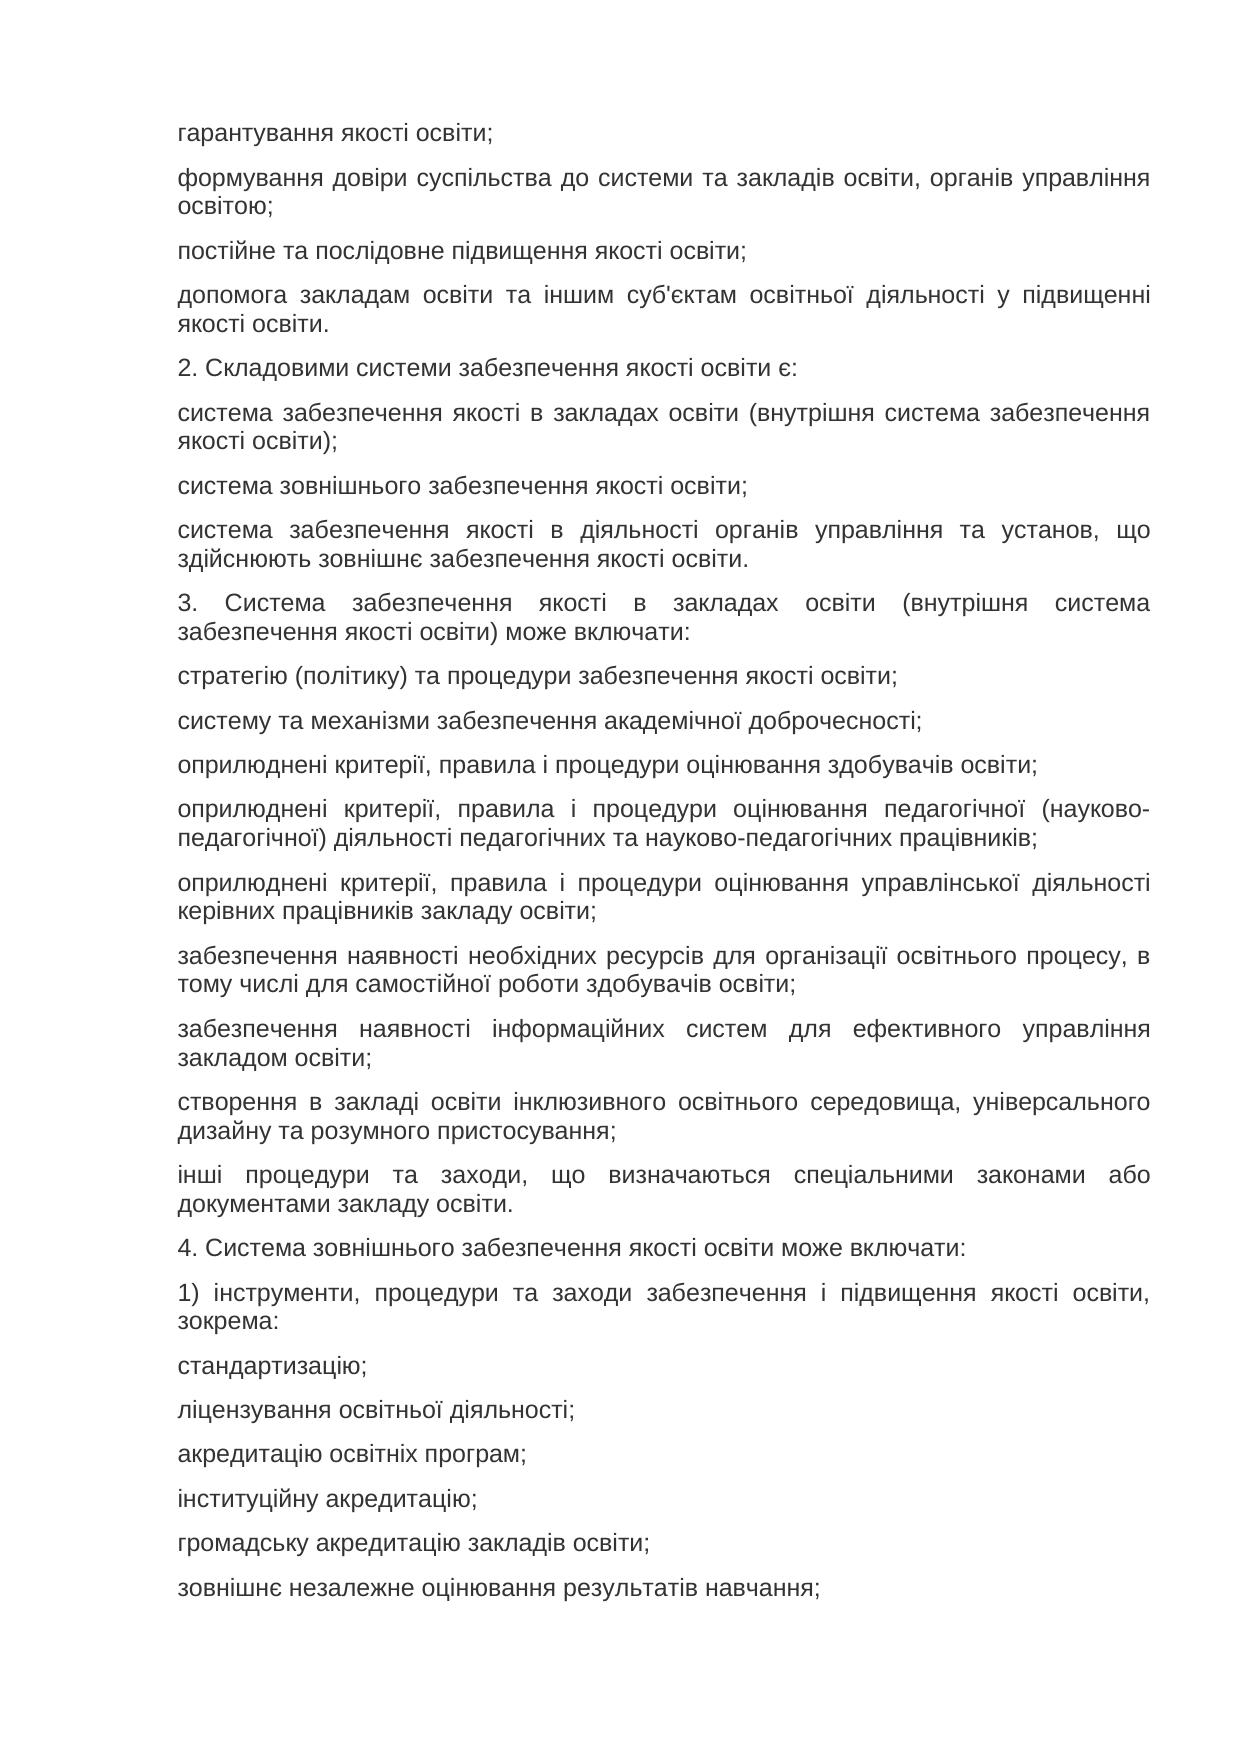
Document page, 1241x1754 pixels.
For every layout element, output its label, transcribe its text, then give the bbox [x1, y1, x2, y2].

text оприлюднені критерії, правила і процедури оцінювання здобувачів освіти; [177, 750, 1152, 779]
text 3. Система забезпечення якості в закладах освіти (внутрішня система забезпечення якості освіти) може включати: [177, 588, 1152, 646]
text акредитацію освітніх програм; [177, 1439, 1152, 1468]
text формування довіри суспільства до системи та закладів освіти, органів управління освітою; [177, 162, 1152, 220]
text 2. Складовими системи забезпечення якості освіти є: [177, 353, 1152, 382]
text система забезпечення якості в діяльності органів управління та установ, що здійснюють зовнішнє забезпечення якості освіти. [177, 515, 1152, 572]
text зовнішнє незалежне оцінювання результатів навчання; [177, 1572, 1152, 1601]
text систему та механізми забезпечення академічної доброчесності; [177, 706, 1152, 734]
text забезпечення наявності інформаційних систем для ефективного управління закладом освіти; [177, 1014, 1152, 1071]
text громадську акредитацію закладів освіти; [177, 1528, 1152, 1557]
text забезпечення наявності необхідних ресурсів для організації освітнього процесу, в тому числі для самостійної роботи здобувачів освіти; [177, 941, 1152, 998]
text 1) інструменти, процедури та заходи забезпечення і підвищення якості освіти, зокрема: [177, 1277, 1152, 1335]
text оприлюднені критерії, правила і процедури оцінювання управлінської діяльності керівних працівників закладу освіти; [177, 867, 1152, 925]
text стандартизацію; [177, 1351, 1152, 1379]
text інституційну акредитацію; [177, 1484, 1152, 1512]
text 4. Система зовнішнього забезпечення якості освіти може включати: [177, 1233, 1152, 1262]
text допомога закладам освіти та іншим суб'єктам освітньої діяльності у підвищенні якості освіти. [177, 280, 1152, 337]
text система забезпечення якості в закладах освіти (внутрішня система забезпечення якості освіти); [177, 397, 1152, 455]
text ліцензування освітньої діяльності; [177, 1395, 1152, 1424]
text постійне та послідовне підвищення якості освіти; [177, 236, 1152, 264]
text оприлюднені критерії, правила і процедури оцінювання педагогічної (науково-педагогічної) діяльності педагогічних та науково-педагогічних працівників; [177, 794, 1152, 852]
text інші процедури та заходи, що визначаються спеціальними законами або документами закладу освіти. [177, 1160, 1152, 1217]
text стратегію (політику) та процедури забезпечення якості освіти; [177, 661, 1152, 690]
text створення в закладі освіти інклюзивного освітнього середовища, універсального дизайну та розумного пристосування; [177, 1087, 1152, 1144]
text система зовнішнього забезпечення якості освіти; [177, 471, 1152, 499]
text гарантування якості освіти; [177, 118, 1152, 147]
